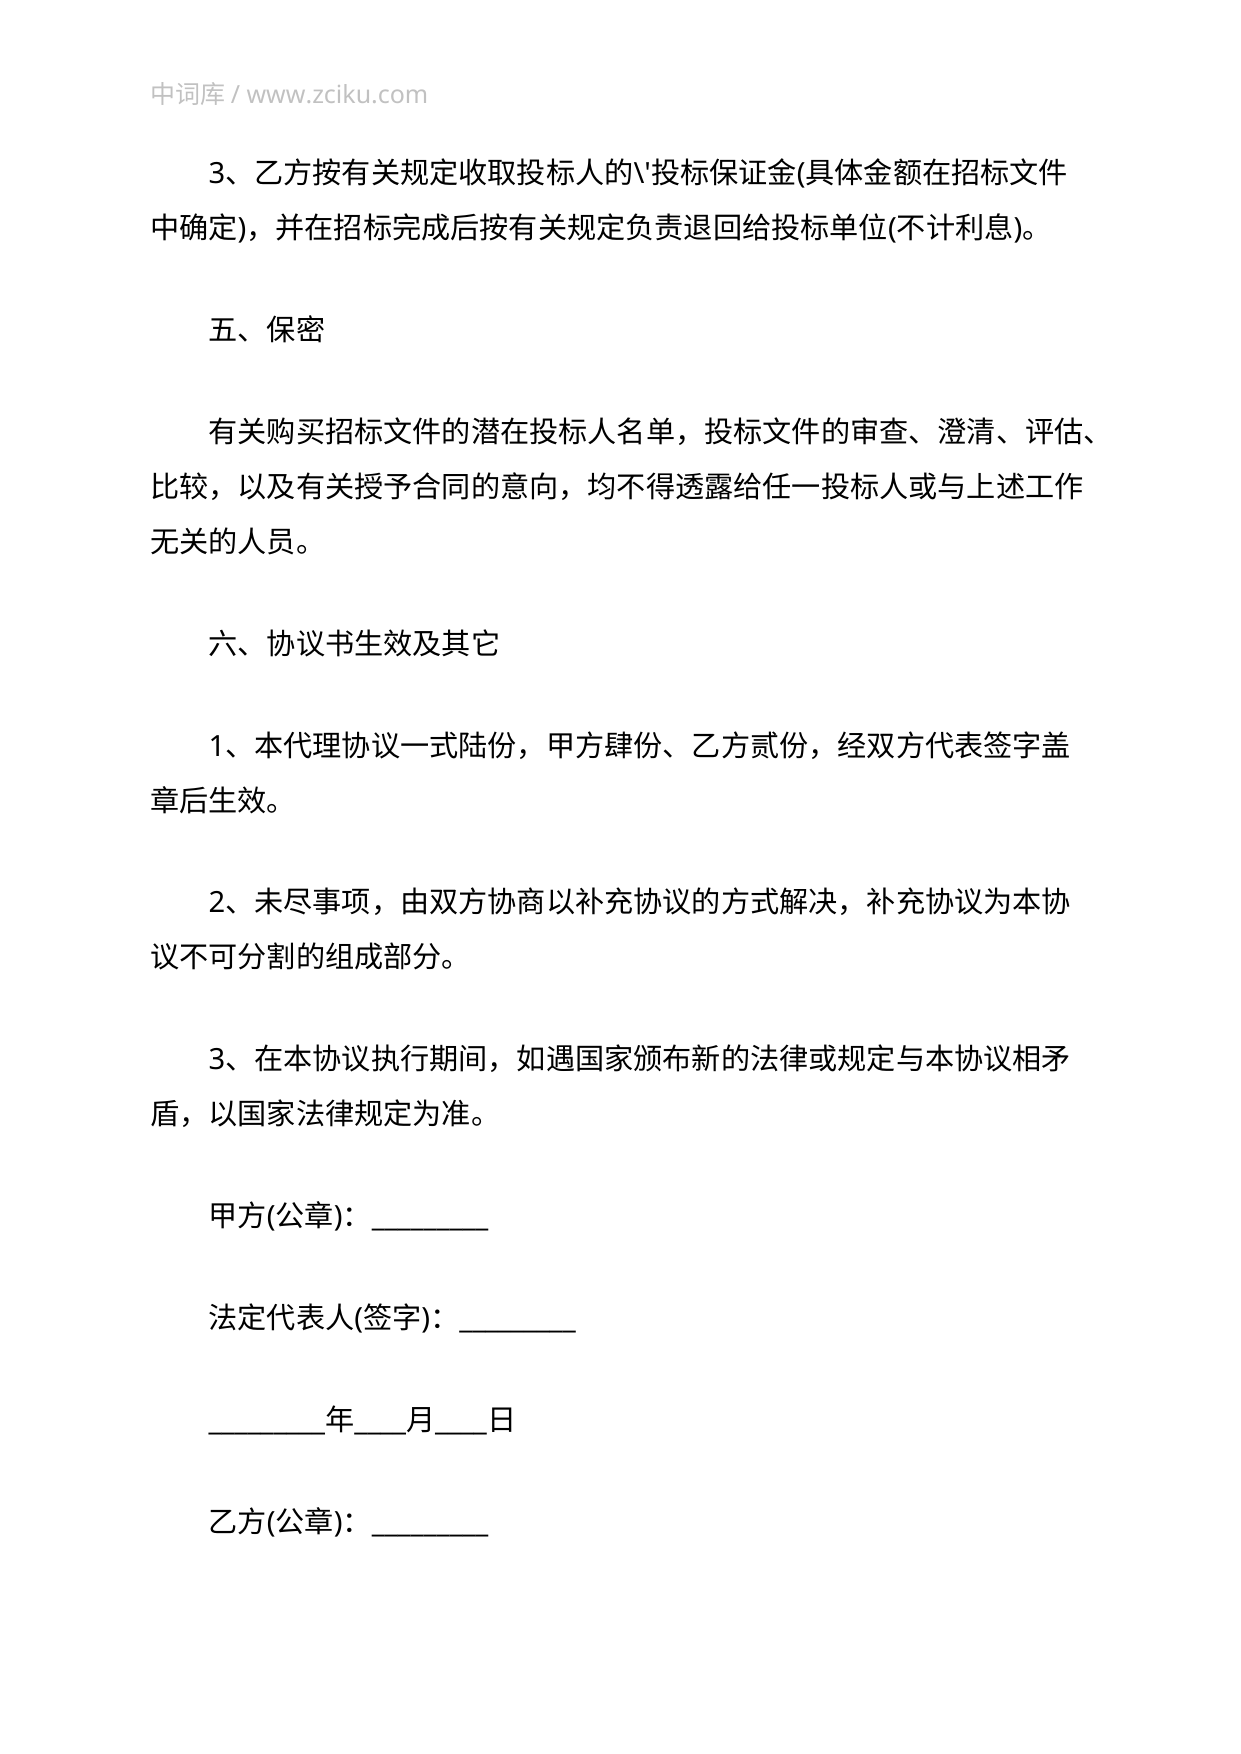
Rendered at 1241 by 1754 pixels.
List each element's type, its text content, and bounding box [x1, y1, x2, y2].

text 1、本代理协议一式陆份，甲方肆份、乙方贰份，经双方代表签字盖章后生效。 [150, 722, 1090, 819]
text 3、乙方按有关规定收取投标人的\'投标保证金(具体金额在招标文件中确定)，并在招标完成后按有关规定负责退回给投标单位(不计利息)。 [150, 150, 1090, 247]
text 乙方(公章)：_________ [150, 1498, 1090, 1541]
text 六、协议书生效及其它 [150, 620, 1090, 663]
text 甲方(公章)：_________ [150, 1192, 1090, 1235]
text 2、未尽事项，由双方协商以补充协议的方式解决，补充协议为本协议不可分割的组成部分。 [150, 879, 1090, 976]
text _________年____月____日 [150, 1396, 1090, 1439]
text 五、保密 [150, 307, 1090, 349]
text 有关购买招标文件的潜在投标人名单，投标文件的审查、澄清、评估、比较，以及有关授予合同的意向，均不得透露给任一投标人或与上述工作无关的人员。 [150, 409, 1090, 561]
text 法定代表人(签字)：_________ [150, 1294, 1090, 1337]
text 3、在本协议执行期间，如遇国家颁布新的法律或规定与本协议相矛盾，以国家法律规定为准。 [150, 1036, 1090, 1133]
